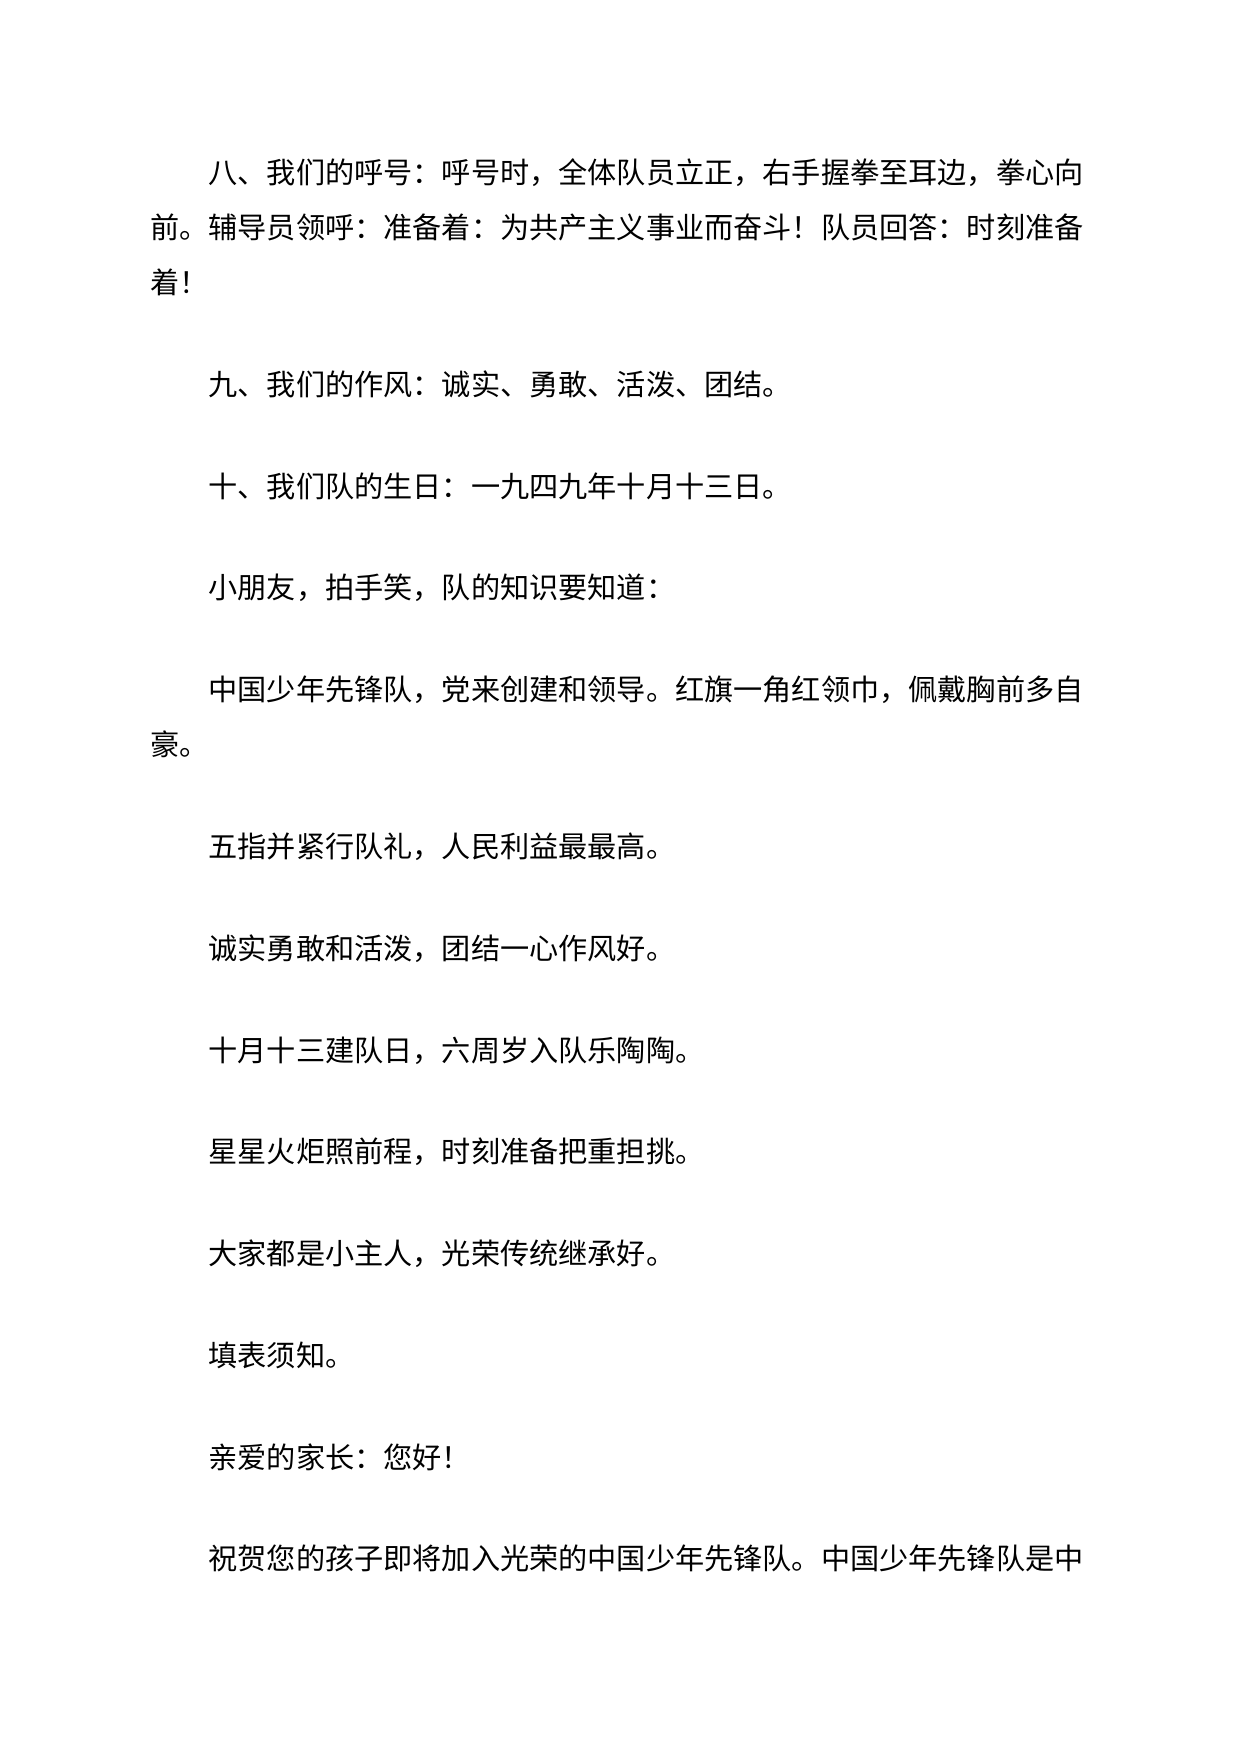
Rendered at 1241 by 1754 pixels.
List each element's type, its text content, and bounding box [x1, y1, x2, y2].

text 诚实勇敢和活泼，团结一心作风好。 [150, 925, 1090, 968]
text 星星火炬照前程，时刻准备把重担挑。 [150, 1129, 1090, 1171]
text 大家都是小主人，光荣传统继承好。 [150, 1231, 1090, 1273]
text 十、我们队的生日：一九四九年十月十三日。 [150, 463, 1090, 506]
text 亲爱的家长：您好！ [150, 1434, 1090, 1476]
text 八、我们的呼号：呼号时，全体队员立正，右手握拳至耳边，拳心向前。辅导员领呼：准备着：为共产主义事业而奋斗！队员回答：时刻准备着！ [150, 150, 1090, 302]
text 小朋友，拍手笑，队的知识要知道： [150, 565, 1090, 607]
text 五指并紧行队礼，人民利益最最高。 [150, 823, 1090, 866]
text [150, 1536, 1090, 1578]
text 九、我们的作风：诚实、勇敢、活泼、团结。 [150, 362, 1090, 404]
text 十月十三建队日，六周岁入队乐陶陶。 [150, 1027, 1090, 1069]
text 中国少年先锋队，党来创建和领导。红旗一角红领巾，佩戴胸前多自豪。 [150, 667, 1090, 764]
text 填表须知。 [150, 1332, 1090, 1375]
